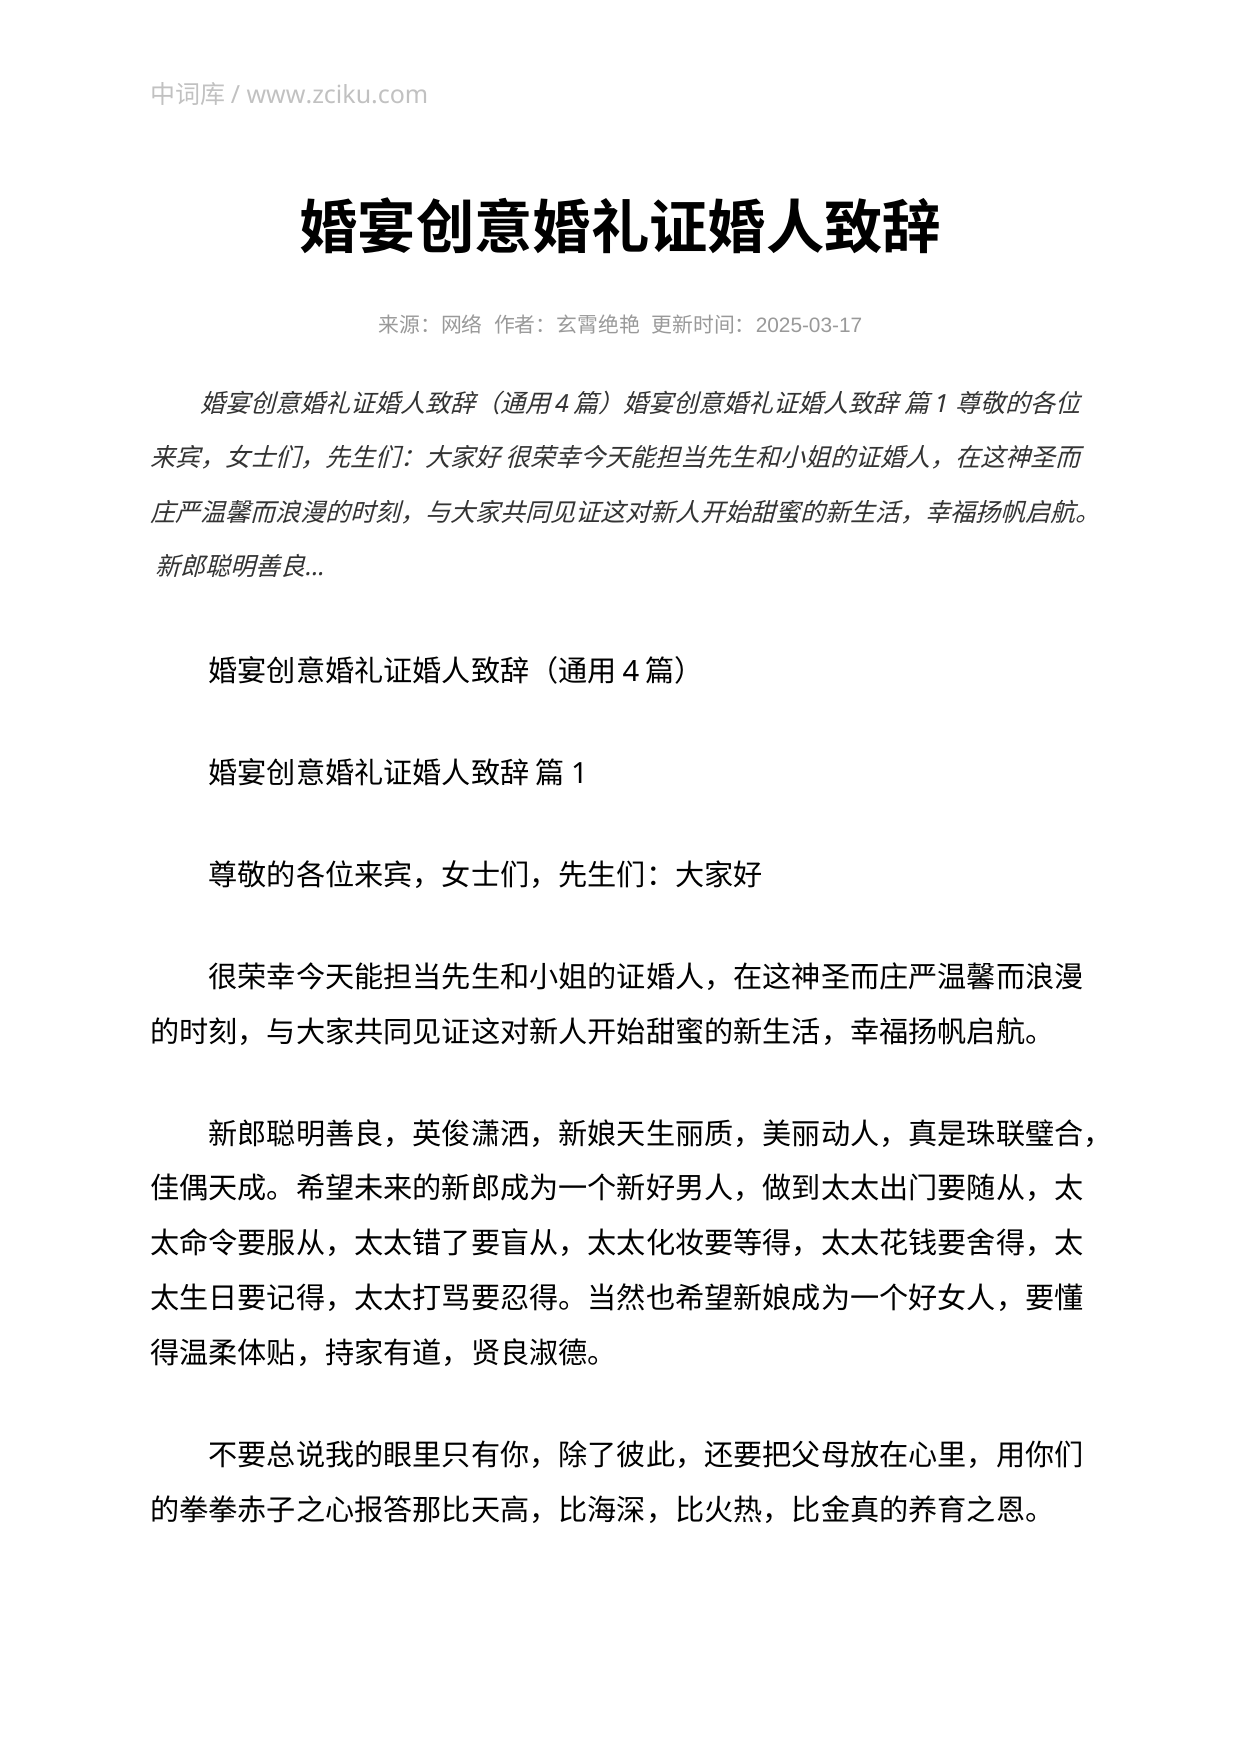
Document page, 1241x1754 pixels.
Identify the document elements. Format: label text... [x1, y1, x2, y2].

text 不要总说我的眼里只有你，除了彼此，还要把父母放在心里，用你们的拳拳赤子之心报答那比天高，比海深，比火热，比金真的养育之恩。 [150, 1432, 1090, 1529]
text 来源：网络 作者：玄霄绝艳 更新时间：2025-03-17 [150, 313, 1090, 337]
text 尊敬的各位来宾，女士们，先生们：大家好 [150, 852, 1090, 894]
text 很荣幸今天能担当先生和小姐的证婚人，在这神圣而庄严温馨而浪漫的时刻，与大家共同见证这对新人开始甜蜜的新生活，幸福扬帆启航。 [150, 953, 1090, 1051]
text 婚宴创意婚礼证婚人致辞（通用4篇）婚宴创意婚礼证婚人致辞 篇1 尊敬的各位来宾，女士们，先生们：大家好 很荣幸今天能担当先生和小姐的证婚人，在这神圣而庄严温馨而浪漫的时刻，与大家共同见证这对新人开始甜蜜的新生活，幸福扬帆启航。 新郎聪明善良... [150, 383, 1090, 583]
text 婚宴创意婚礼证婚人致辞 篇1 [150, 750, 1090, 792]
text 新郎聪明善良，英俊潇洒，新娘天生丽质，美丽动人，真是珠联璧合，佳偶天成。希望未来的新郎成为一个新好男人，做到太太出门要随从，太太命令要服从，太太错了要盲从，太太化妆要等得，太太花钱要舍得，太太生日要记得，太太打骂要忍得。当然也希望新娘成为一个好女人，要懂得温柔体贴，持家有道，贤良淑德。 [150, 1110, 1090, 1372]
subtitle 婚宴创意婚礼证婚人致辞 [150, 181, 1090, 266]
text 婚宴创意婚礼证婚人致辞（通用4篇） [150, 648, 1090, 690]
